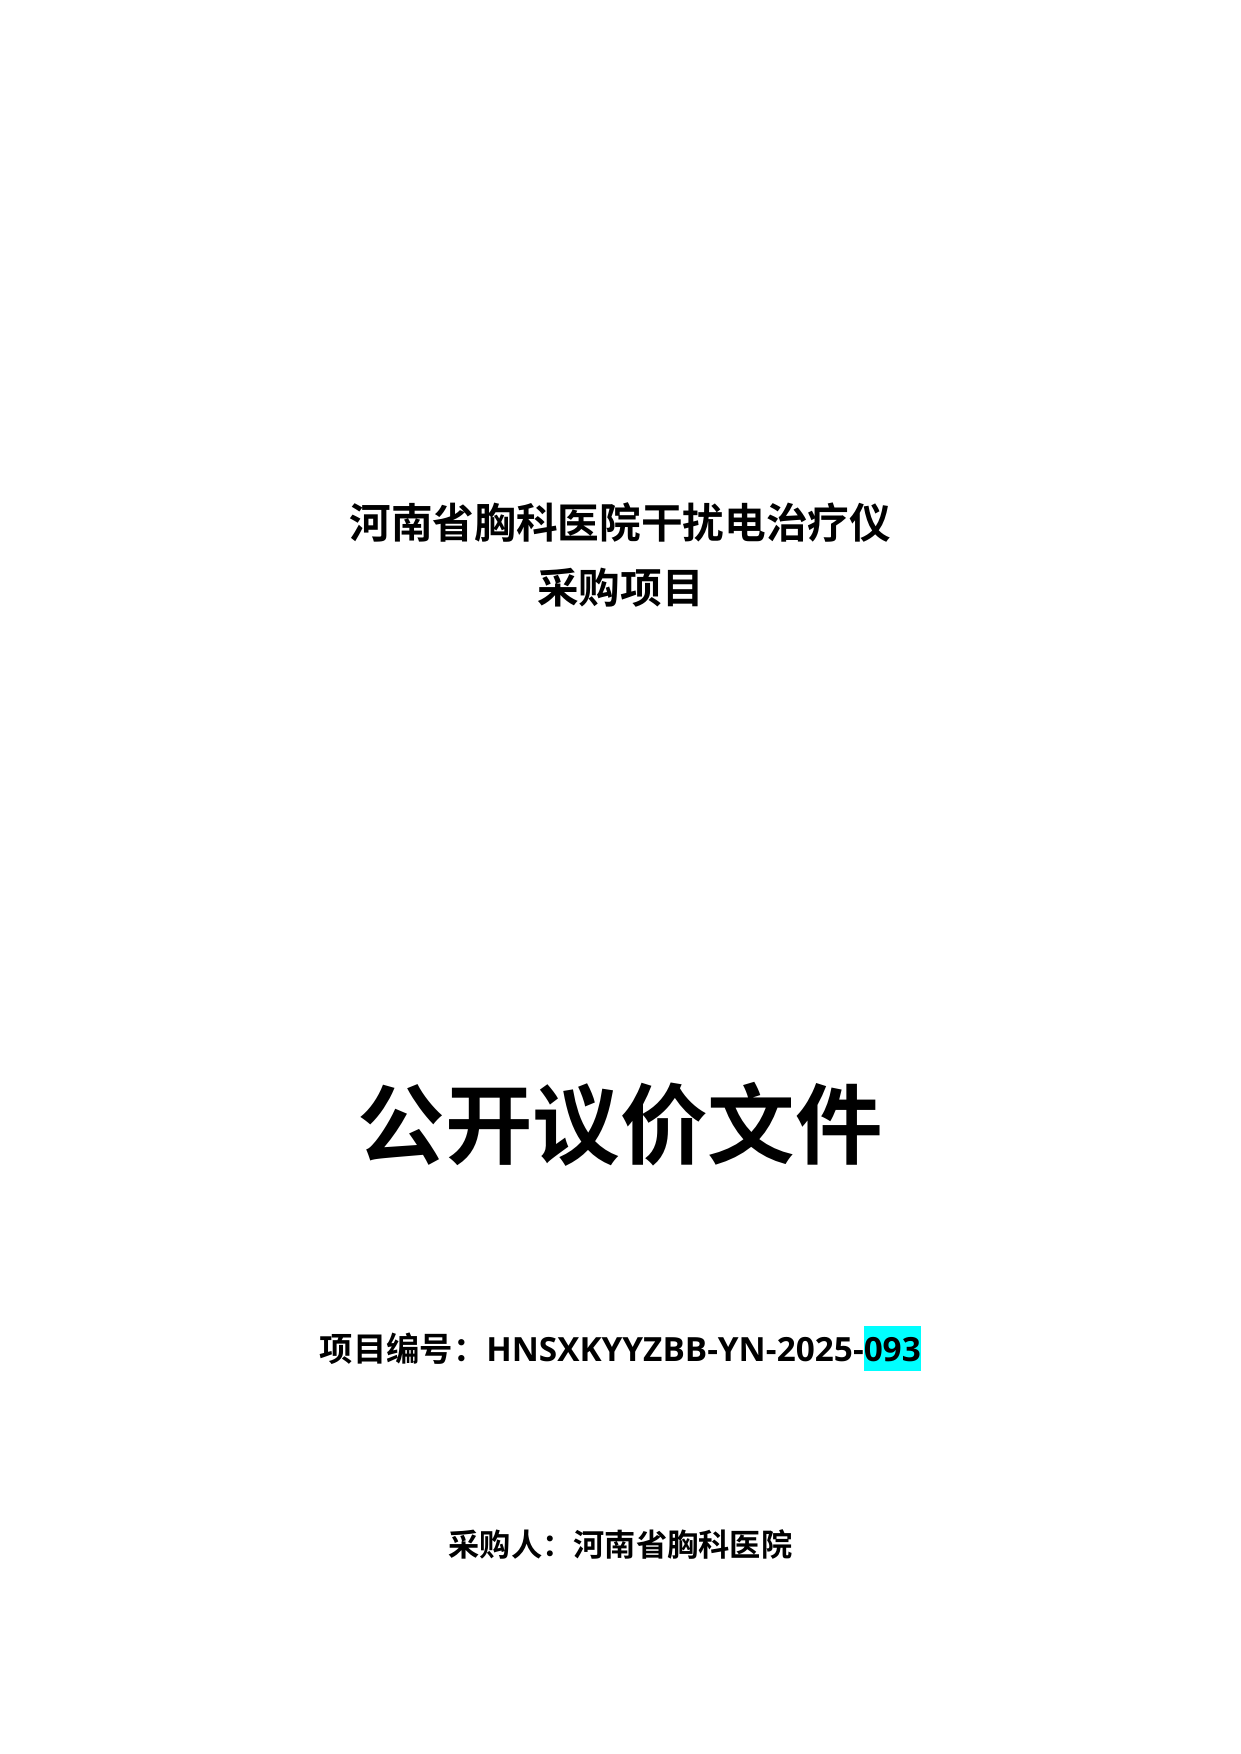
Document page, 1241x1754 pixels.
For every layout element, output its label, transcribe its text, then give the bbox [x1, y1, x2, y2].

text 公开议价文件 [187, 1054, 1053, 1184]
text 采购人：河南省胸科医院 [187, 1510, 1053, 1575]
text 采购项目 [187, 553, 1053, 618]
text 项目编号：HNSXKYYZBB-YN-2025-093 [187, 1314, 1053, 1379]
text 河南省胸科医院干扰电治疗仪 [187, 488, 1053, 553]
